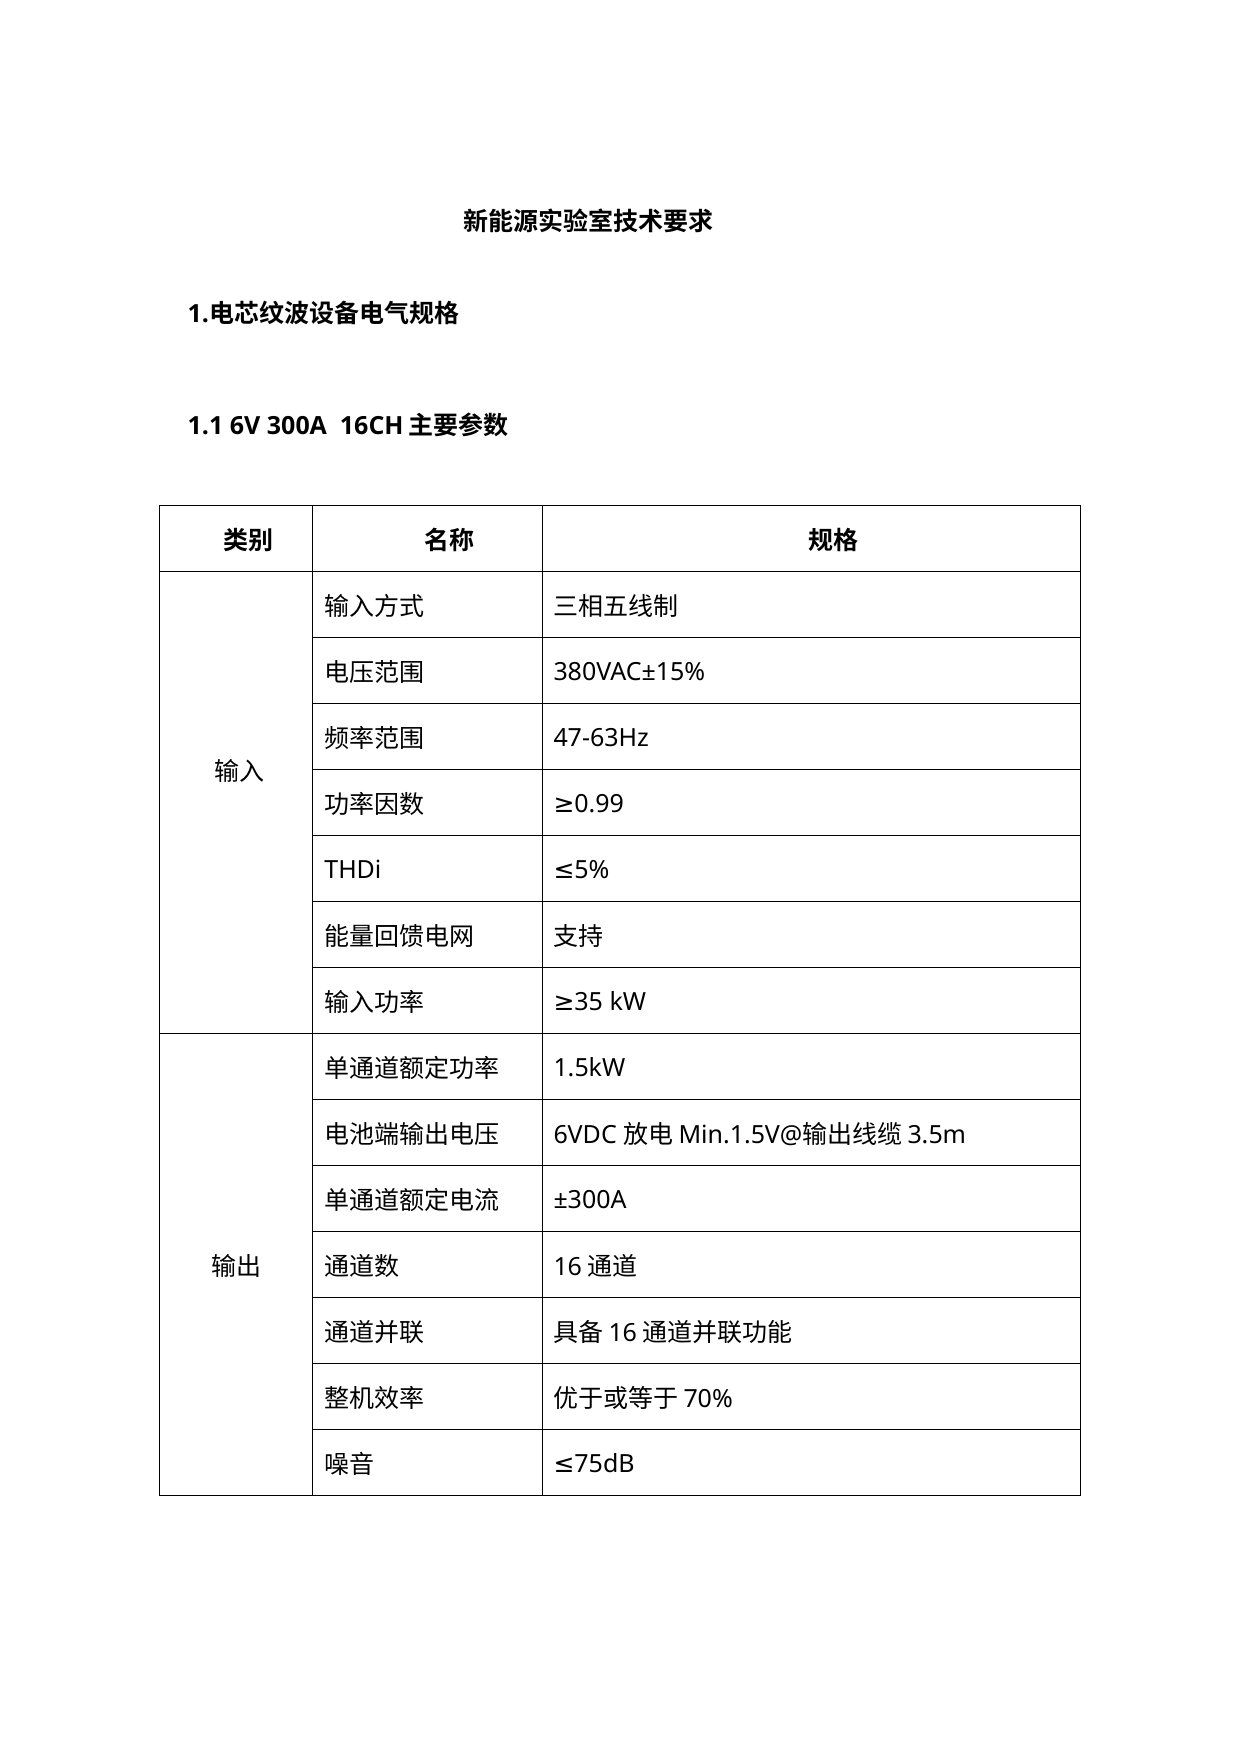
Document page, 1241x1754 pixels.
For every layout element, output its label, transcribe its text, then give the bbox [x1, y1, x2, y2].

table_cell ≥0.99 [543, 770, 1080, 835]
table_cell 输入方式 [313, 572, 542, 637]
table_cell 功率因数 [313, 770, 542, 835]
table_cell 能量回馈电网 [313, 902, 542, 967]
table_cell 输出 [160, 1034, 312, 1495]
table_cell ≤75dB [543, 1430, 1080, 1495]
table_cell 通道数 [313, 1232, 542, 1297]
table_header 名称 [313, 506, 542, 571]
table_cell 具备16通道并联功能 [543, 1298, 1080, 1363]
table_cell ±300A [543, 1166, 1080, 1231]
subtitle 1.电芯纹波设备电气规格 [187, 279, 1053, 344]
table_cell 单通道额定电流 [313, 1166, 542, 1231]
table_cell [160, 967, 312, 1033]
table_cell 输入功率 [313, 968, 542, 1033]
table_cell 6VDC 放电Min.1.5V@输出线缆3.5m [543, 1100, 1080, 1165]
table_cell 噪音 [313, 1430, 542, 1495]
table_cell 支持 [543, 902, 1080, 967]
table_cell THDi [313, 836, 542, 901]
table_cell 三相五线制 [543, 572, 1080, 637]
table_cell 频率范围 [313, 704, 542, 769]
table_cell ≤5% [543, 836, 1080, 901]
table_cell 电池端输出电压 [313, 1100, 542, 1165]
table_cell 整机效率 [313, 1364, 542, 1429]
table_cell 优于或等于70% [543, 1364, 1080, 1429]
subtitle 1.1 6V 300A 16CH主要参数 [187, 391, 1053, 456]
table_cell 380VAC±15% [543, 638, 1080, 703]
table_cell 47-63Hz [543, 704, 1080, 769]
table_cell 单通道额定功率 [313, 1034, 542, 1099]
table_cell 电压范围 [313, 638, 542, 703]
table_header 类别 [160, 506, 312, 571]
table_cell 16通道 [543, 1232, 1080, 1297]
title 新能源实验室技术要求 [187, 187, 1053, 252]
table_cell 输入 [160, 572, 312, 967]
table_header 规格 [543, 506, 1080, 571]
table_cell 通道并联 [313, 1298, 542, 1363]
table_cell 1.5kW [543, 1034, 1080, 1099]
table_cell ≥35 kW [543, 968, 1080, 1033]
